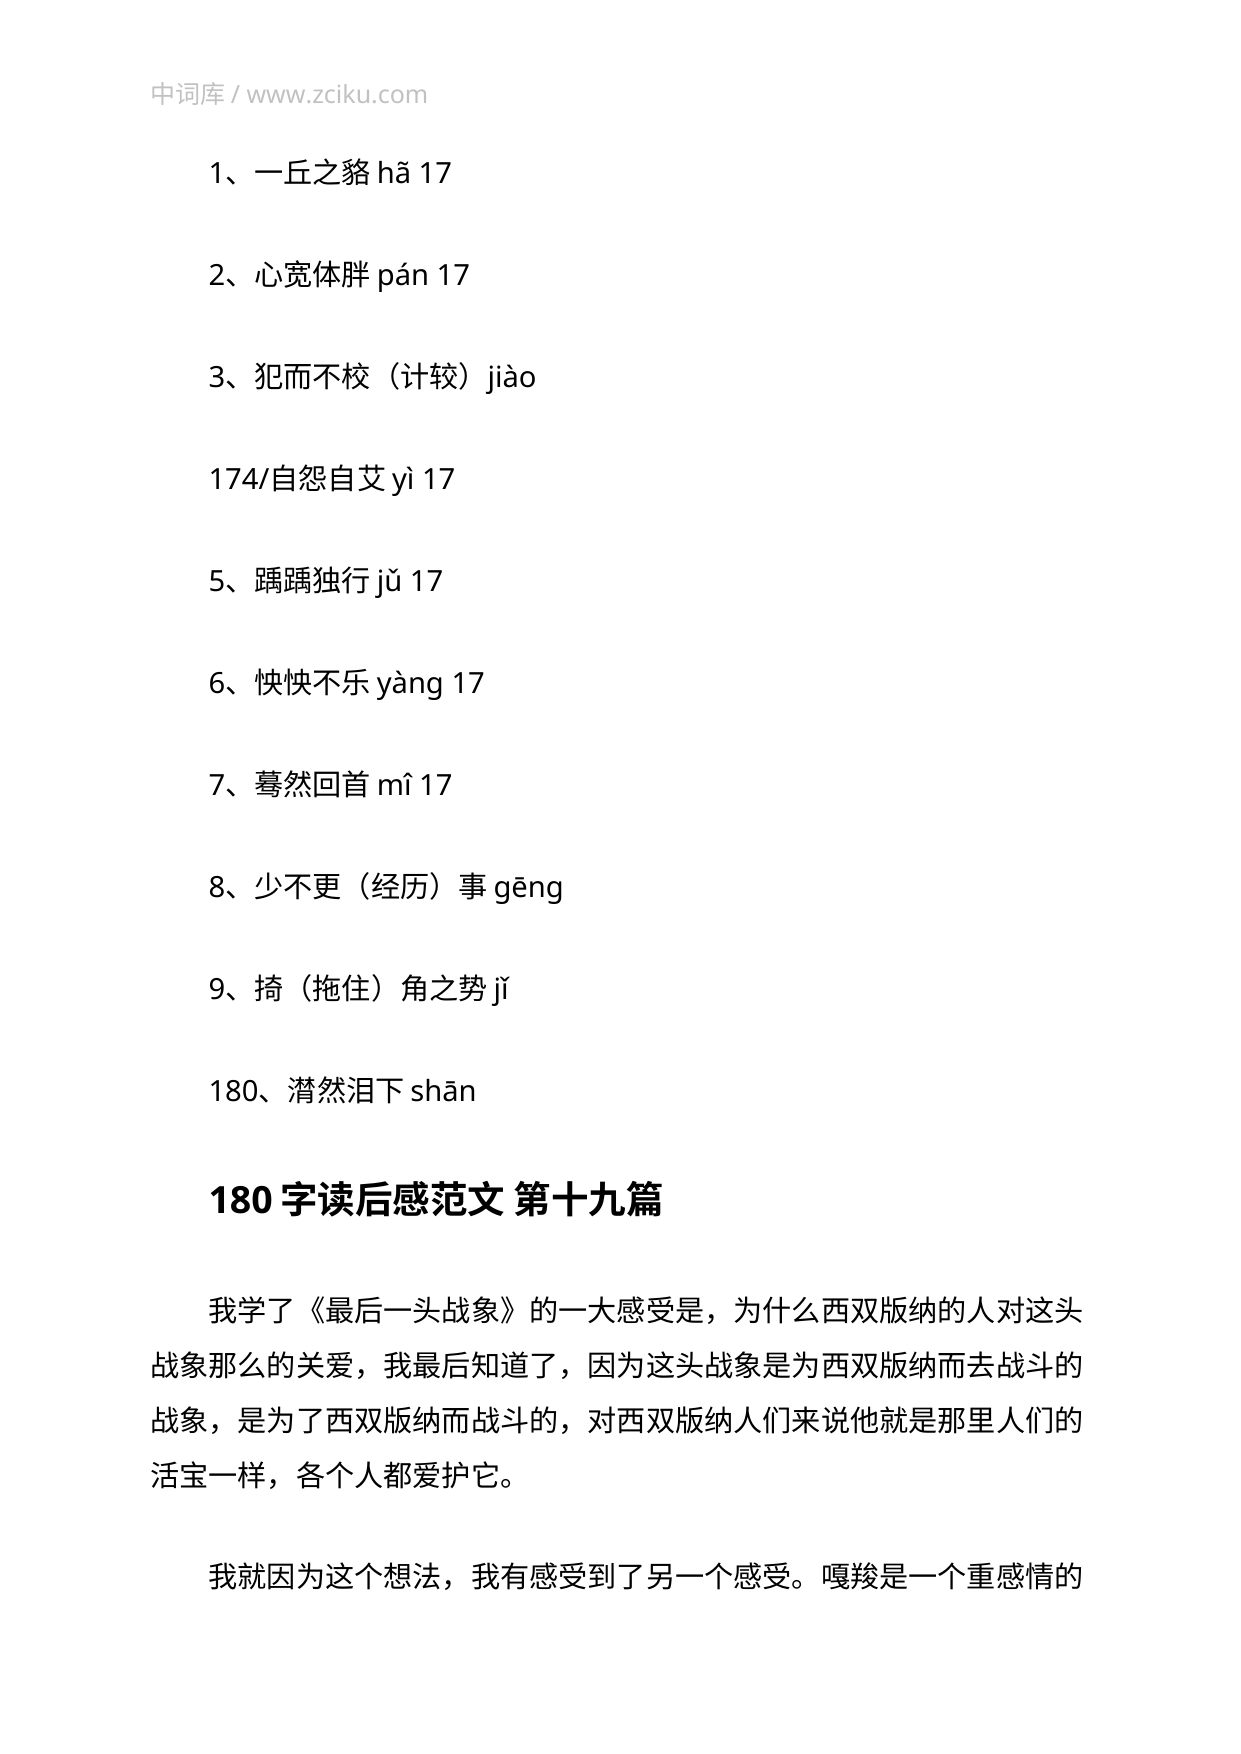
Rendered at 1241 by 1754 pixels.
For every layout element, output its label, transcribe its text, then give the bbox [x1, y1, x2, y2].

text 180字读后感范文 第十九篇 [150, 1170, 1090, 1224]
text 174/自怨自艾yì 17 [150, 456, 1090, 498]
text 2、心宽体胖pán 17 [150, 252, 1090, 294]
text 7、蓦然回首mî 17 [150, 762, 1090, 804]
text 8、少不更（经历）事gēng [150, 864, 1090, 906]
text 6、怏怏不乐yàng 17 [150, 660, 1090, 702]
text 我学了《最后一头战象》的一大感受是，为什么西双版纳的人对这头战象那么的关爱，我最后知道了，因为这头战象是为西双版纳而去战斗的战象，是为了西双版纳而战斗的，对西双版纳人们来说他就是那里人们的活宝一样，各个人都爱护它。 [150, 1287, 1090, 1494]
text 180、潸然泪下shān [150, 1068, 1090, 1110]
text 3、犯而不校（计较）jiào [150, 354, 1090, 396]
text 9、掎（拖住）角之势jǐ [150, 966, 1090, 1008]
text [150, 1554, 1090, 1596]
text 1、一丘之貉hã 17 [150, 150, 1090, 192]
text 5、踽踽独行jǔ 17 [150, 558, 1090, 600]
